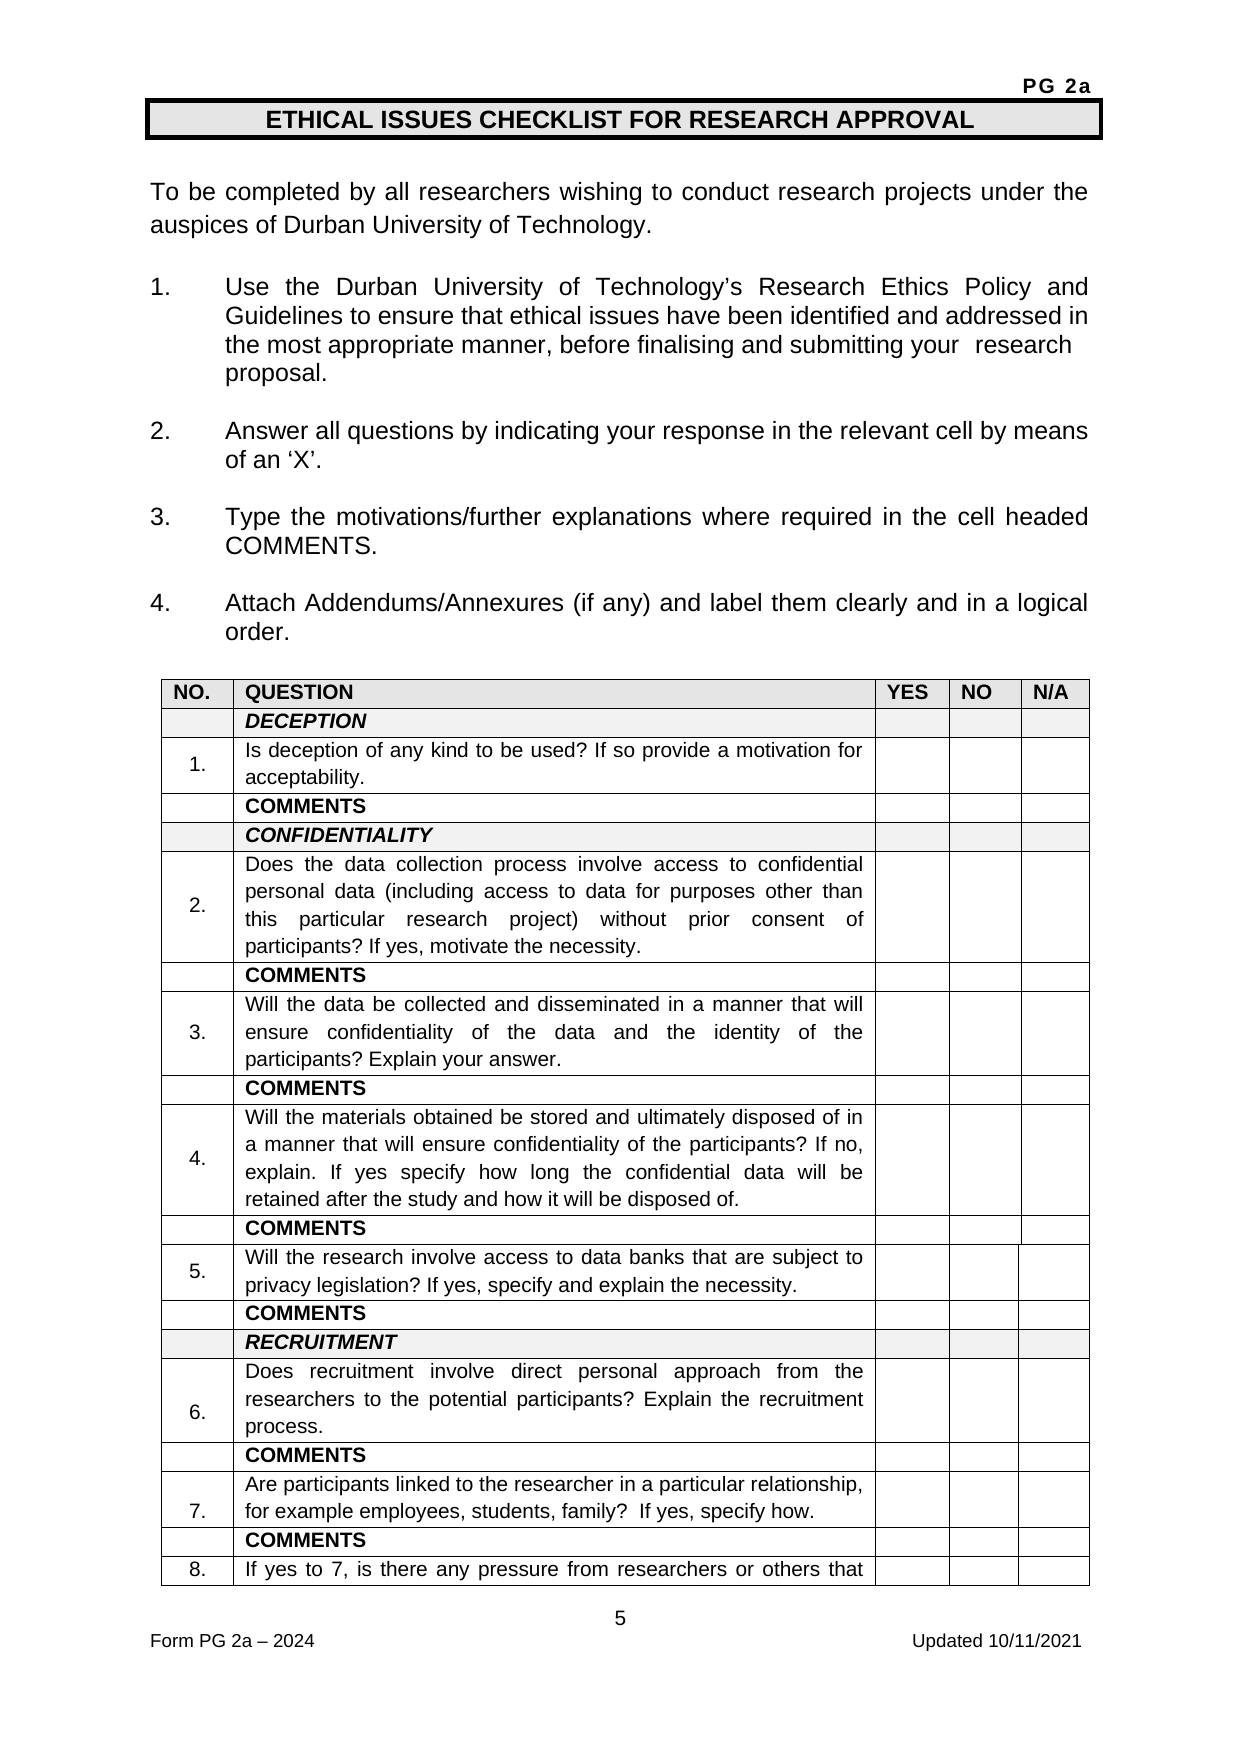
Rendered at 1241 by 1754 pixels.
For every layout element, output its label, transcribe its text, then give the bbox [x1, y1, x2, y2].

text ETHICAL ISSUES CHECKLIST FOR RESEARCH APPROVAL [150, 103, 1099, 135]
table_cell 5. [162, 1245, 233, 1300]
table_cell [162, 1330, 233, 1358]
table_cell [950, 1359, 1018, 1442]
table_cell [162, 1076, 233, 1104]
table_cell COMMENTS [234, 794, 875, 822]
table_cell [1022, 709, 1089, 737]
table_cell COMMENTS [234, 1528, 875, 1556]
table_cell DECEPTION [234, 709, 875, 737]
table_cell [1019, 1330, 1089, 1358]
table_cell CONFIDENTIALITY [234, 823, 875, 851]
table_cell [1022, 992, 1089, 1075]
table_cell [876, 823, 949, 851]
table_cell Are participants linked to the researcher in a particular relationship, for example employees, students, family? If yes, specify how. [234, 1472, 875, 1527]
table_header QUESTION [234, 680, 875, 708]
table_cell [1022, 963, 1089, 991]
table_cell [1019, 1301, 1089, 1329]
table_cell [950, 1472, 1018, 1527]
table_cell [162, 963, 233, 991]
table_cell [876, 963, 949, 991]
table_cell [162, 823, 233, 851]
table_cell [1022, 738, 1089, 793]
table_cell [876, 794, 949, 822]
table_cell [876, 1443, 949, 1471]
table_cell [1022, 794, 1089, 822]
table_cell [1019, 1557, 1089, 1585]
table_cell [162, 1443, 233, 1471]
table_cell [950, 738, 1021, 793]
table_cell [950, 1443, 1018, 1471]
table_cell [162, 1216, 233, 1244]
table_cell [876, 1528, 949, 1556]
table_cell [950, 1557, 1018, 1585]
table_cell COMMENTS [234, 1076, 875, 1104]
table_cell [876, 1076, 949, 1104]
table_cell [950, 1330, 1018, 1358]
table_cell COMMENTS [234, 1443, 875, 1471]
table_cell [950, 852, 1021, 962]
table_cell 3. [162, 992, 233, 1075]
table_cell 1. [162, 738, 233, 793]
table_cell [1022, 852, 1089, 962]
table_cell [1022, 1076, 1089, 1104]
table_cell [876, 1245, 949, 1300]
table_cell 2. [162, 852, 233, 962]
table_cell [162, 1528, 233, 1556]
table_cell Is deception of any kind to be used? If so provide a motivation for acceptability. [234, 738, 875, 793]
text 3. Type the motivations/further explanations where required in the cell headed COMMENTS. [150, 502, 1090, 560]
table_cell [876, 1330, 949, 1358]
table_cell [950, 1301, 1018, 1329]
table_cell [1022, 823, 1089, 851]
table_cell [1019, 1472, 1089, 1527]
table_cell [950, 992, 1021, 1075]
table_header NO. [162, 680, 233, 708]
table_cell [876, 1472, 949, 1527]
table_cell Will the materials obtained be stored and ultimately disposed of in a manner that will ensure confidentiality of the participants? If no, explain. If yes specify how long the confidential data will be retained after the study and how it will be disposed of. [234, 1105, 875, 1215]
table_cell [950, 963, 1021, 991]
table_cell [162, 794, 233, 822]
table_cell Does the data collection process involve access to confidential personal data (including access to data for purposes other than this particular research project) without prior consent of participants? If yes, motivate the necessity. [234, 852, 875, 962]
table_cell [1022, 1216, 1089, 1244]
table_cell [950, 1076, 1021, 1104]
text 4. Attach Addendums/Annexures (if any) and label them clearly and in a logical order. [150, 588, 1090, 646]
table_cell Does recruitment involve direct personal approach from the researchers to the potential participants? Explain the recruitment process. [234, 1359, 875, 1442]
table_cell COMMENTS [234, 1216, 875, 1244]
table_cell [1019, 1528, 1089, 1556]
table_cell COMMENTS [234, 963, 875, 991]
table_cell [1019, 1245, 1089, 1300]
table_header NO [950, 680, 1021, 708]
table_cell 7. [162, 1472, 233, 1527]
table_cell [876, 1359, 949, 1442]
table_cell [950, 1216, 1021, 1244]
table_cell Will the research involve access to data banks that are subject to privacy legislation? If yes, specify and explain the necessity. [234, 1245, 875, 1300]
table_cell 4. [162, 1105, 233, 1215]
table_cell [876, 1105, 949, 1215]
table_cell Will the data be collected and disseminated in a manner that will ensure confidentiality of the data and the identity of the participants? Explain your answer. [234, 992, 875, 1075]
table_cell [162, 709, 233, 737]
table_cell 8. [162, 1557, 233, 1585]
table_cell [876, 709, 949, 737]
table_cell [876, 992, 949, 1075]
table_cell [1019, 1443, 1089, 1471]
table_cell RECRUITMENT [234, 1330, 875, 1358]
table_cell [950, 709, 1021, 737]
table_cell [950, 1105, 1021, 1215]
table_cell [950, 1528, 1018, 1556]
text 2. Answer all questions by indicating your response in the relevant cell by means of an ‘X’. [150, 416, 1090, 473]
text To be completed by all researchers wishing to conduct research projects under the auspices of Durban University of Technology. [150, 177, 1090, 239]
table_cell [876, 738, 949, 793]
table_cell [1022, 1105, 1089, 1215]
table_cell [950, 794, 1021, 822]
text 1. Use the Durban University of Technology’s Research Ethics Policy and Guidelines to ensure that ethical issues have been identified and addressed in the most appropriate manner, before finalising and submitting your research proposal. [150, 272, 1090, 387]
table_cell [950, 1245, 1018, 1300]
table_cell [162, 1301, 233, 1329]
table_cell [950, 823, 1021, 851]
table_cell [876, 852, 949, 962]
table_cell COMMENTS [234, 1301, 875, 1329]
table_cell [876, 1301, 949, 1329]
table_cell [876, 1557, 949, 1585]
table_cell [234, 1557, 875, 1585]
table_cell 6. [162, 1359, 233, 1442]
table_header N/A [1022, 680, 1089, 708]
table_header YES [876, 680, 949, 708]
table_cell [1019, 1359, 1089, 1442]
table_cell [876, 1216, 949, 1244]
